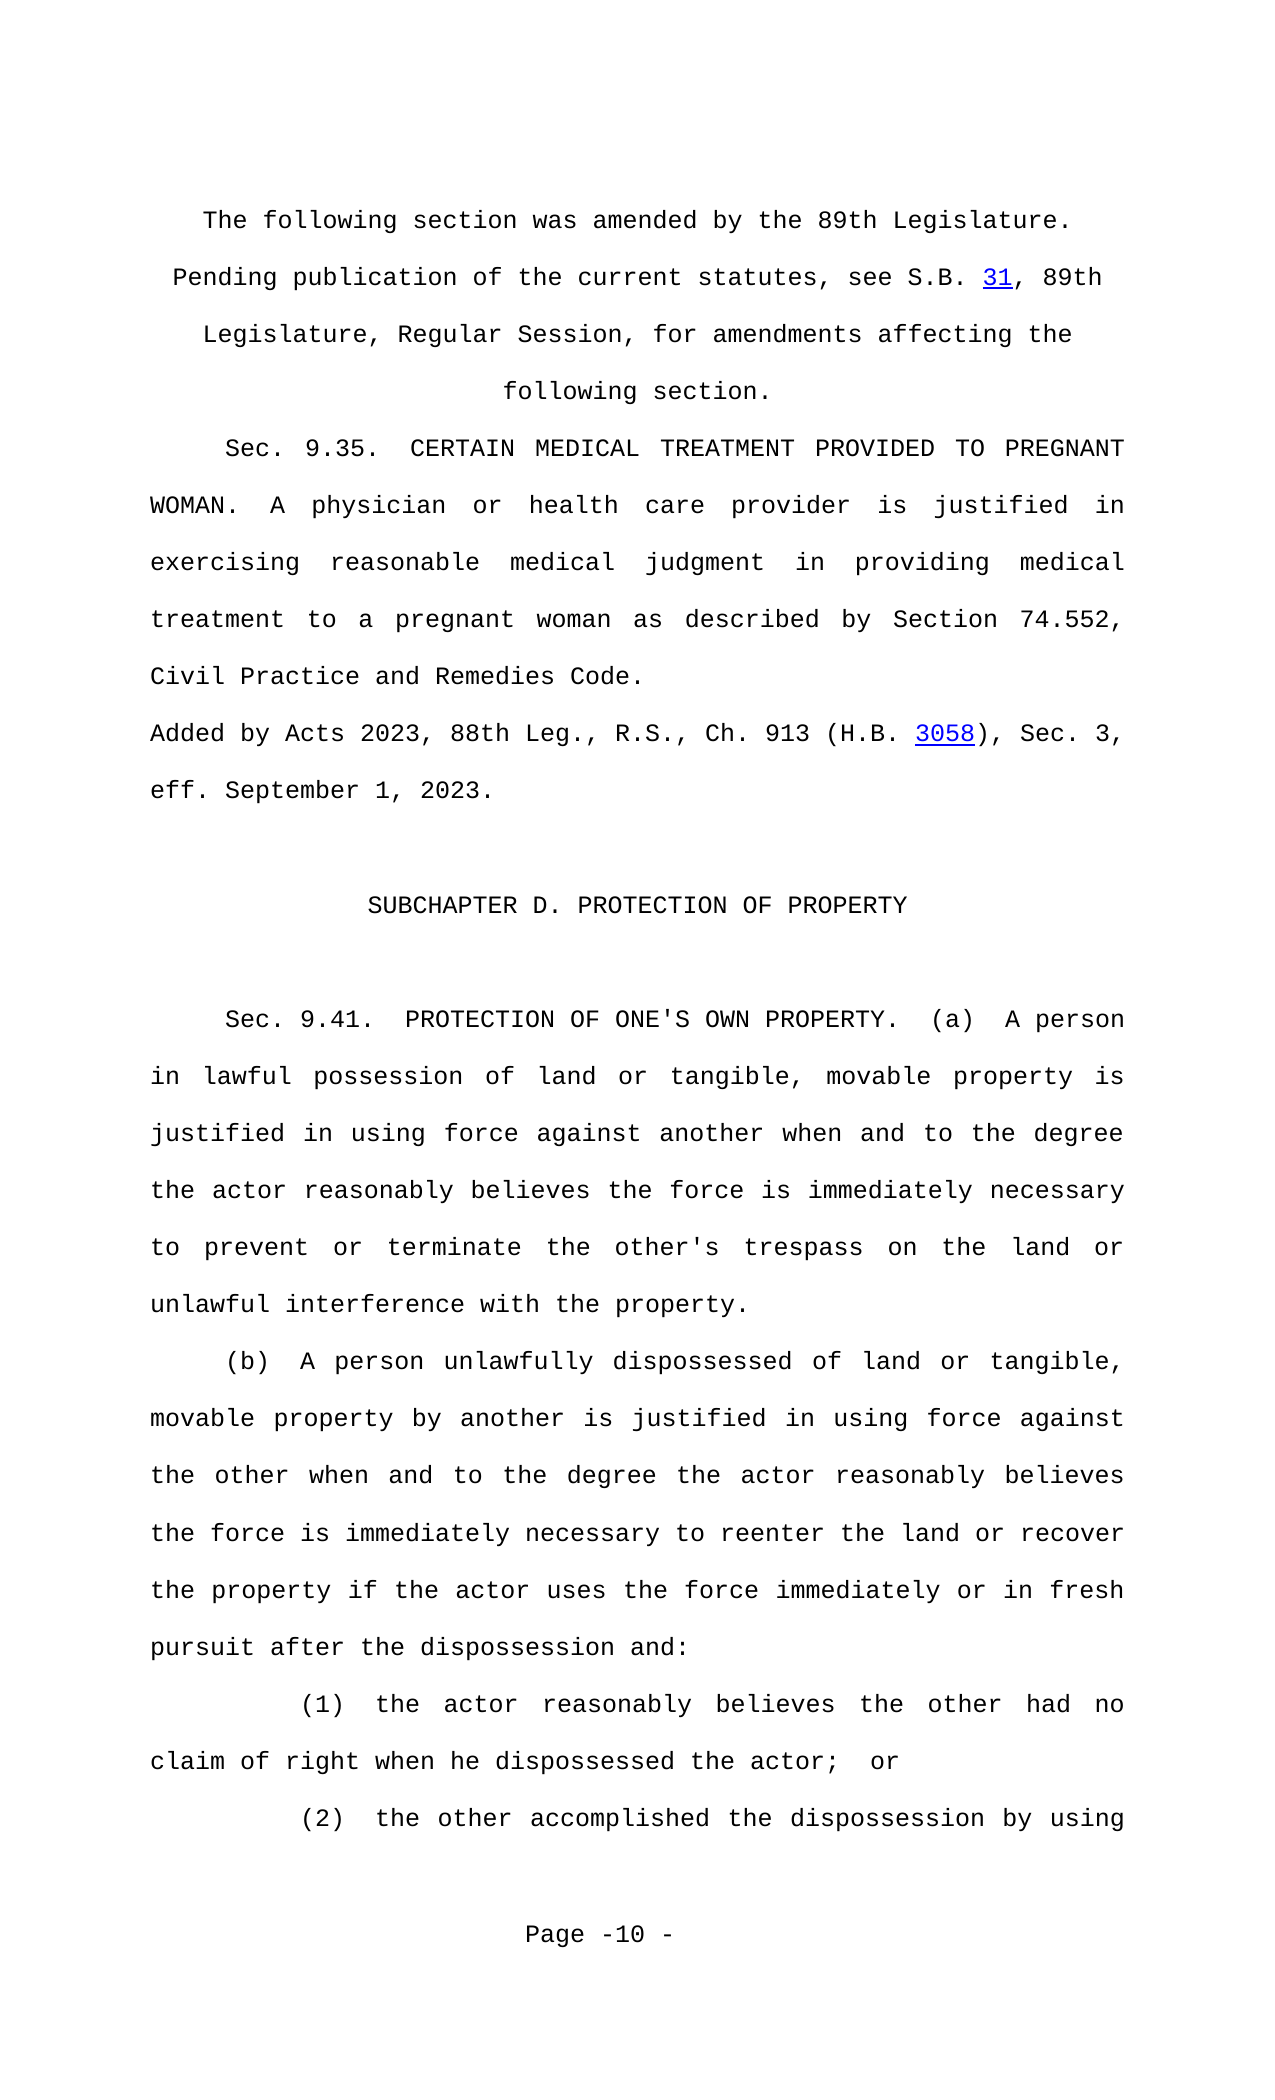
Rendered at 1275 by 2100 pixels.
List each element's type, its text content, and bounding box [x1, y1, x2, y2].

text (1) the actor reasonably believes the other had no claim of right when he dispossessed the actor; or [150, 1691, 1125, 1777]
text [150, 1805, 1125, 1834]
text SUBCHAPTER D. PROTECTION OF PROPERTY [150, 892, 1125, 921]
text (b) A person unlawfully dispossessed of land or tangible, movable property by another is justified in using force against the other when and to the degree the actor reasonably believes the force is immediately necessary to reenter the land or recover the property if the actor uses the force immediately or in fresh pursuit after the dispossession and: [150, 1349, 1125, 1663]
text Sec. 9.41. PROTECTION OF ONE'S OWN PROPERTY. (a) A person in lawful possession of land or tangible, movable property is justified in using force against another when and to the degree the actor reasonably believes the force is immediately necessary to prevent or terminate the other's trespass on the land or unlawful interference with the property. [150, 1006, 1125, 1320]
text Sec. 9.35. CERTAIN MEDICAL TREATMENT PROVIDED TO PREGNANT WOMAN. A physician or health care provider is justified in exercising reasonable medical judgment in providing medical treatment to a pregnant woman as described by Section 74.552, Civil Practice and Remedies Code. [150, 435, 1125, 692]
text Added by Acts 2023, 88th Leg., R.S., Ch. 913 (H.B. 3058), Sec. 3, eff. September 1, 2023. [150, 721, 1125, 806]
text The following section was amended by the 89th Legislature. Pending publication of the current statutes, see S.B. 31, 89th Legislature, Regular Session, for amendments affecting the following section. [150, 207, 1125, 407]
